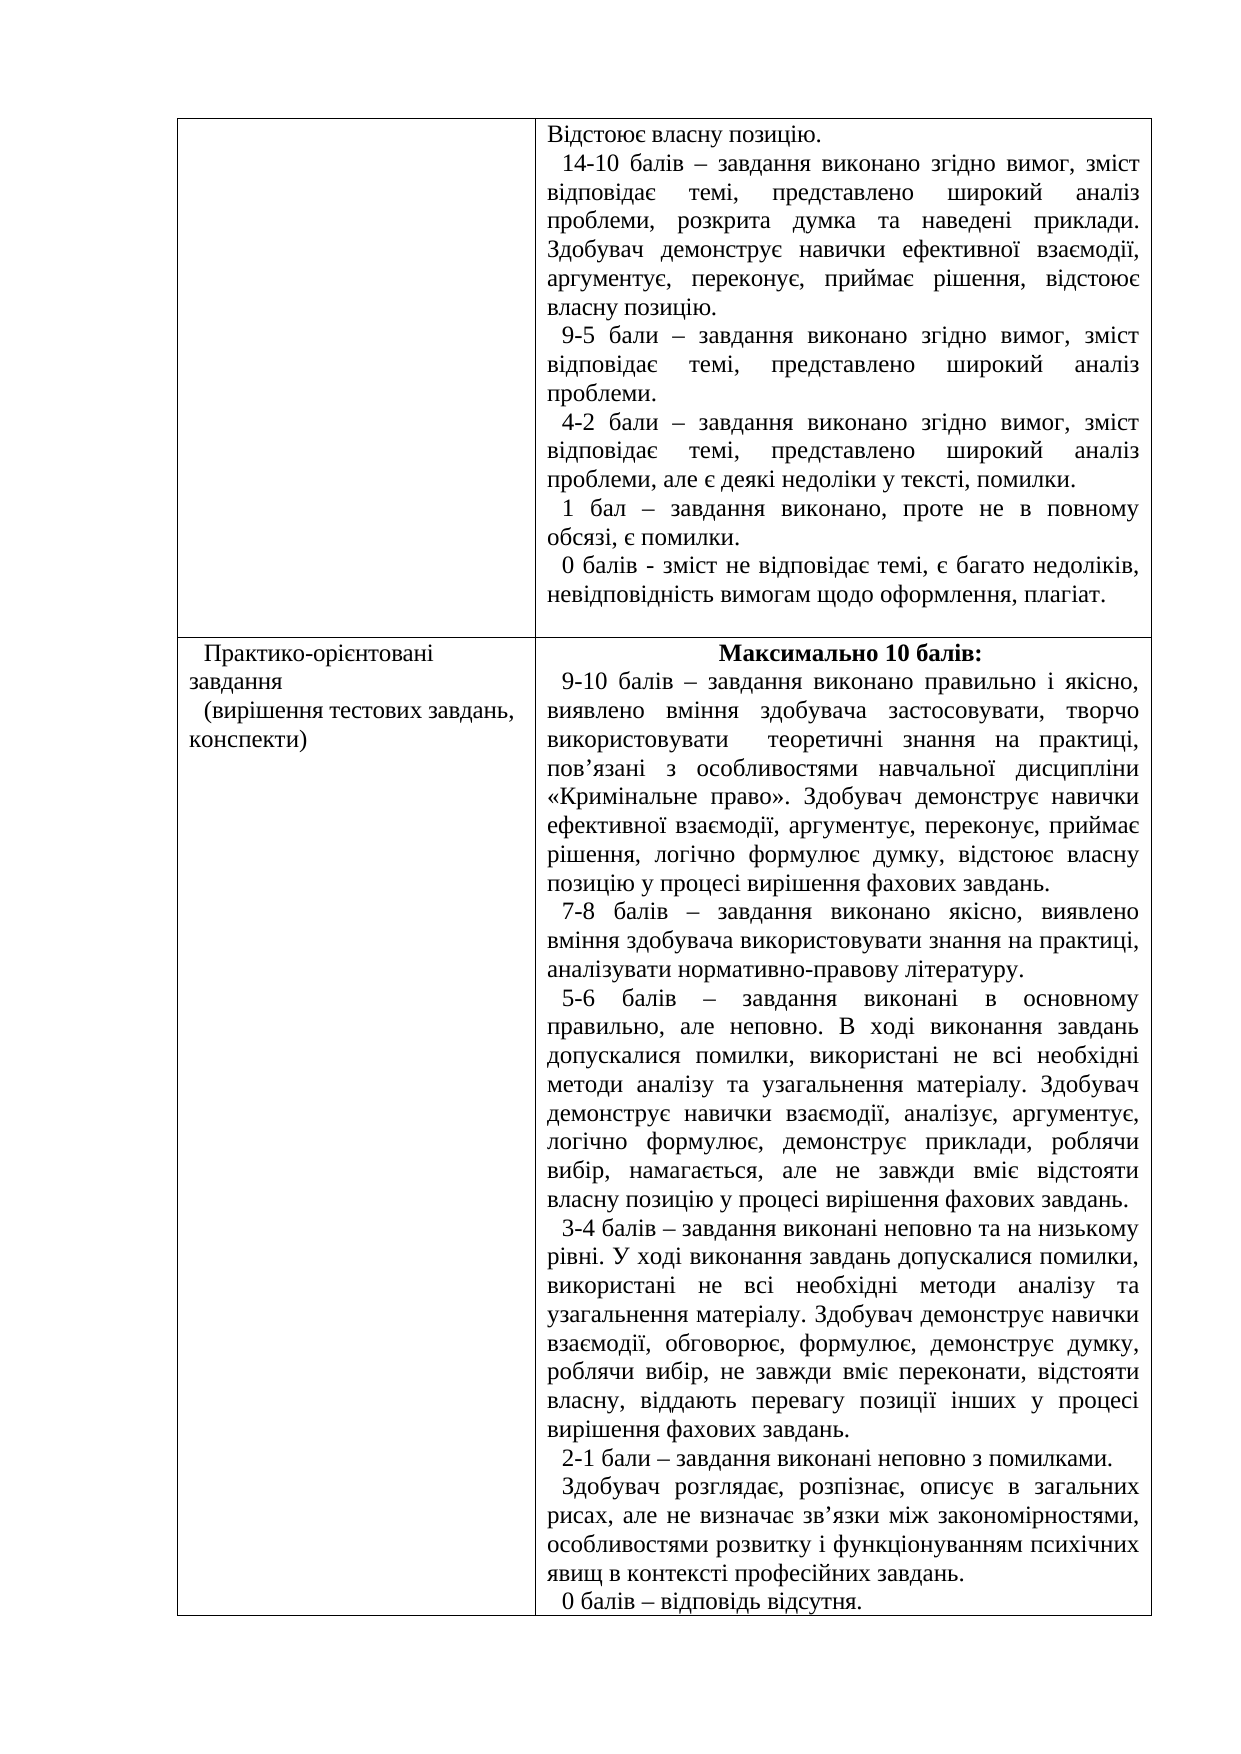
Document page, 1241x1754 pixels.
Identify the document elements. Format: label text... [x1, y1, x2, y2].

table_cell Максимально 10 балів: 9-10 балів – завдання виконано правильно і якісно, виявлено вміння здобувача застосовувати, творчо використовувати теоретичні знання на практиці, пов’язані з особливостями навчальної дисципліни «Кримінальне право». Здобувач демонструє навички ефективної взаємодії, аргументує, переконує, приймає рішення, логічно формулює думку, відстоює власну позицію у процесі вирішення фахових завдань. 7-8 балів – завдання виконано якісно, виявлено вміння здобувача використовувати знання на практиці, аналізувати нормативно-правову літературу. 5-6 балів – завдання виконані в основному правильно, але неповно. В ході виконання завдань допускалися помилки, використані не всі необхідні методи аналізу та узагальнення матеріалу. Здобувач демонструє навички взаємодії, аналізує, аргументує, логічно формулює, демонструє приклади, роблячи вибір, намагається, але не завжди вміє відстояти власну позицію у процесі вирішення фахових завдань. 3-4 балів – завдання виконані неповно та на низькому рівні. У ході виконання завдань допускалися помилки, використані не всі необхідні методи аналізу та узагальнення матеріалу. Здобувач демонструє навички взаємодії, обговорює, формулює, демонструє думку, роблячи вибір, не завжди вміє переконати, відстояти власну, віддають перевагу позиції інших у процесі вирішення фахових завдань. 2-1 бали – завдання виконані неповно з помилками. Здобувач розглядає, розпізнає, описує в загальних рисах, але не визначає зв’язки між закономірностями, особливостями розвитку і функціонуванням психічних явищ в контексті професійних завдань. 0 балів – відповідь відсутня. [536, 638, 1151, 1615]
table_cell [536, 119, 1151, 637]
table_cell Практико-орієнтовані завдання (вирішення тестових завдань, конспекти) [178, 638, 535, 1615]
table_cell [178, 119, 535, 637]
